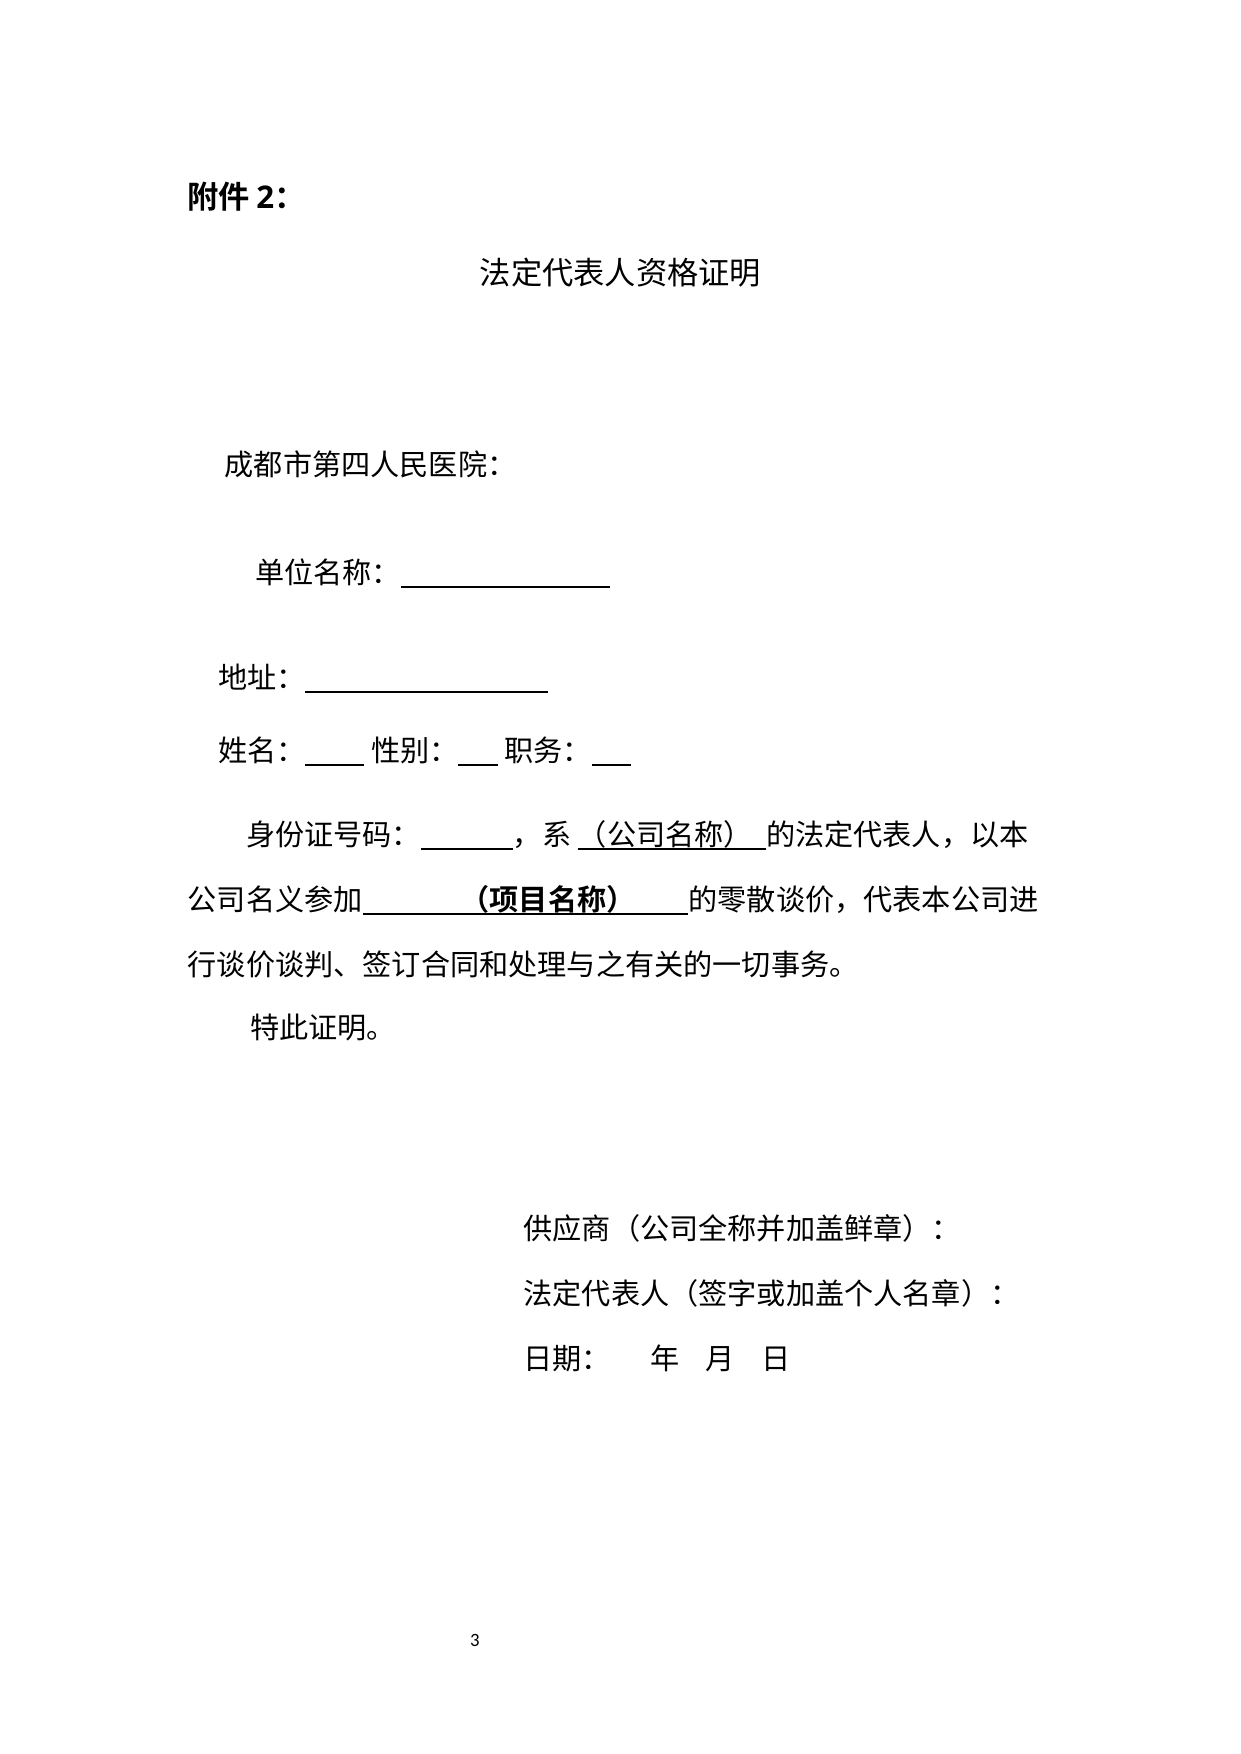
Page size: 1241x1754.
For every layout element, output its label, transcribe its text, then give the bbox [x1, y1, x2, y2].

text 供应商（公司全称并加盖鲜章）： [173, 1194, 1089, 1259]
text 附件2： [187, 162, 1053, 227]
text 身份证号码： ，系 （公司名称） 的法定代表人，以本公司名义参加 （项目名称） 的零散谈价，代表本公司进行谈价谈判、签订合同和处理与之有关的一切事务。 [187, 800, 1053, 995]
text 姓名： 性别： 职务： [187, 728, 1053, 770]
text 成都市第四人民医院： [173, 431, 1089, 496]
text 日期： 年 月 日 [173, 1324, 1089, 1389]
text 地址： [187, 655, 1053, 697]
text 单位名称： [173, 538, 1089, 603]
text 特此证明。 [187, 1005, 1053, 1047]
text 法定代表人资格证明 [187, 238, 1053, 303]
text 法定代表人（签字或加盖个人名章）： [173, 1259, 1089, 1324]
